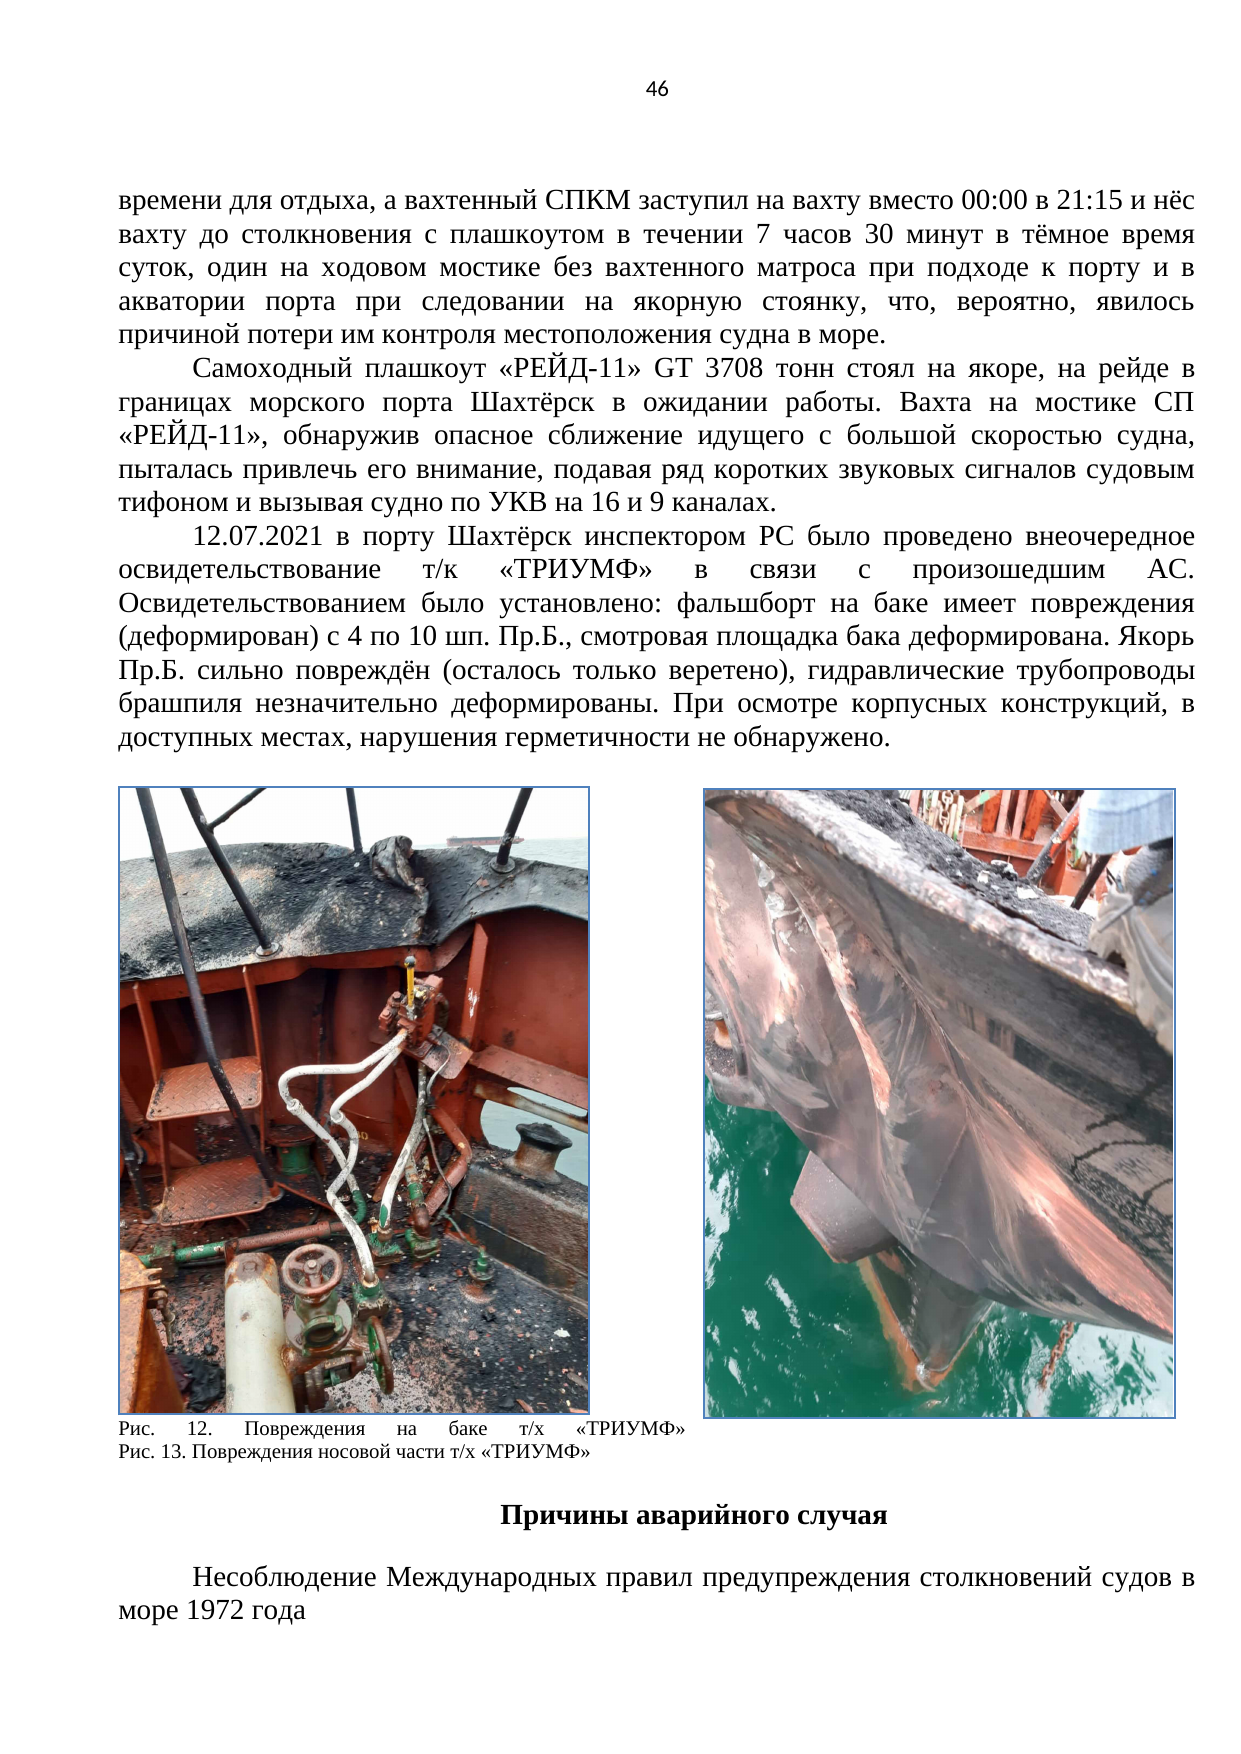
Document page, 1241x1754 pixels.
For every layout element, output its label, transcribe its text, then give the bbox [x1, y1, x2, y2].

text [118, 182, 1196, 350]
text Рис. 12. Повреждения на баке т/х «ТРИУМФ» Рис. 13. Повреждения носовой части т/х «ТРИУМФ» [118, 1415, 1196, 1463]
text Самоходный плашкоут «РЕЙД-11» GT 3708 тонн стоял на якоре, на рейде в границах морского порта Шахтёрск в ожидании работы. Вахта на мостике СП «РЕЙД-11», обнаружив опасное сближение идущего с большой скоростью судна, пыталась привлечь его внимание, подавая ряд коротких звуковых сигналов судовым тифоном и вызывая судно по УКВ на 16 и 9 каналах. [118, 350, 1196, 518]
text Несоблюдение Международных правил предупреждения столкновений судов в море 1972 года [118, 1559, 1196, 1626]
text Причины аварийного случая [118, 1497, 1196, 1531]
text 12.07.2021 в порту Шахтёрск инспектором РС было проведено внеочередное освидетельствование т/к «ТРИУМФ» в связи с произошедшим АС. Освидетельствованием было установлено: фальшборт на баке имеет повреждения (деформирован) с 4 по 10 шп. Пр.Б., смотровая площадка бака деформирована. Якорь Пр.Б. сильно повреждён (осталось только веретено), гидравлические трубопроводы брашпиля незначительно деформированы. При осмотре корпусных конструкций, в доступных местах, нарушения герметичности не обнаружено. [118, 518, 1196, 753]
